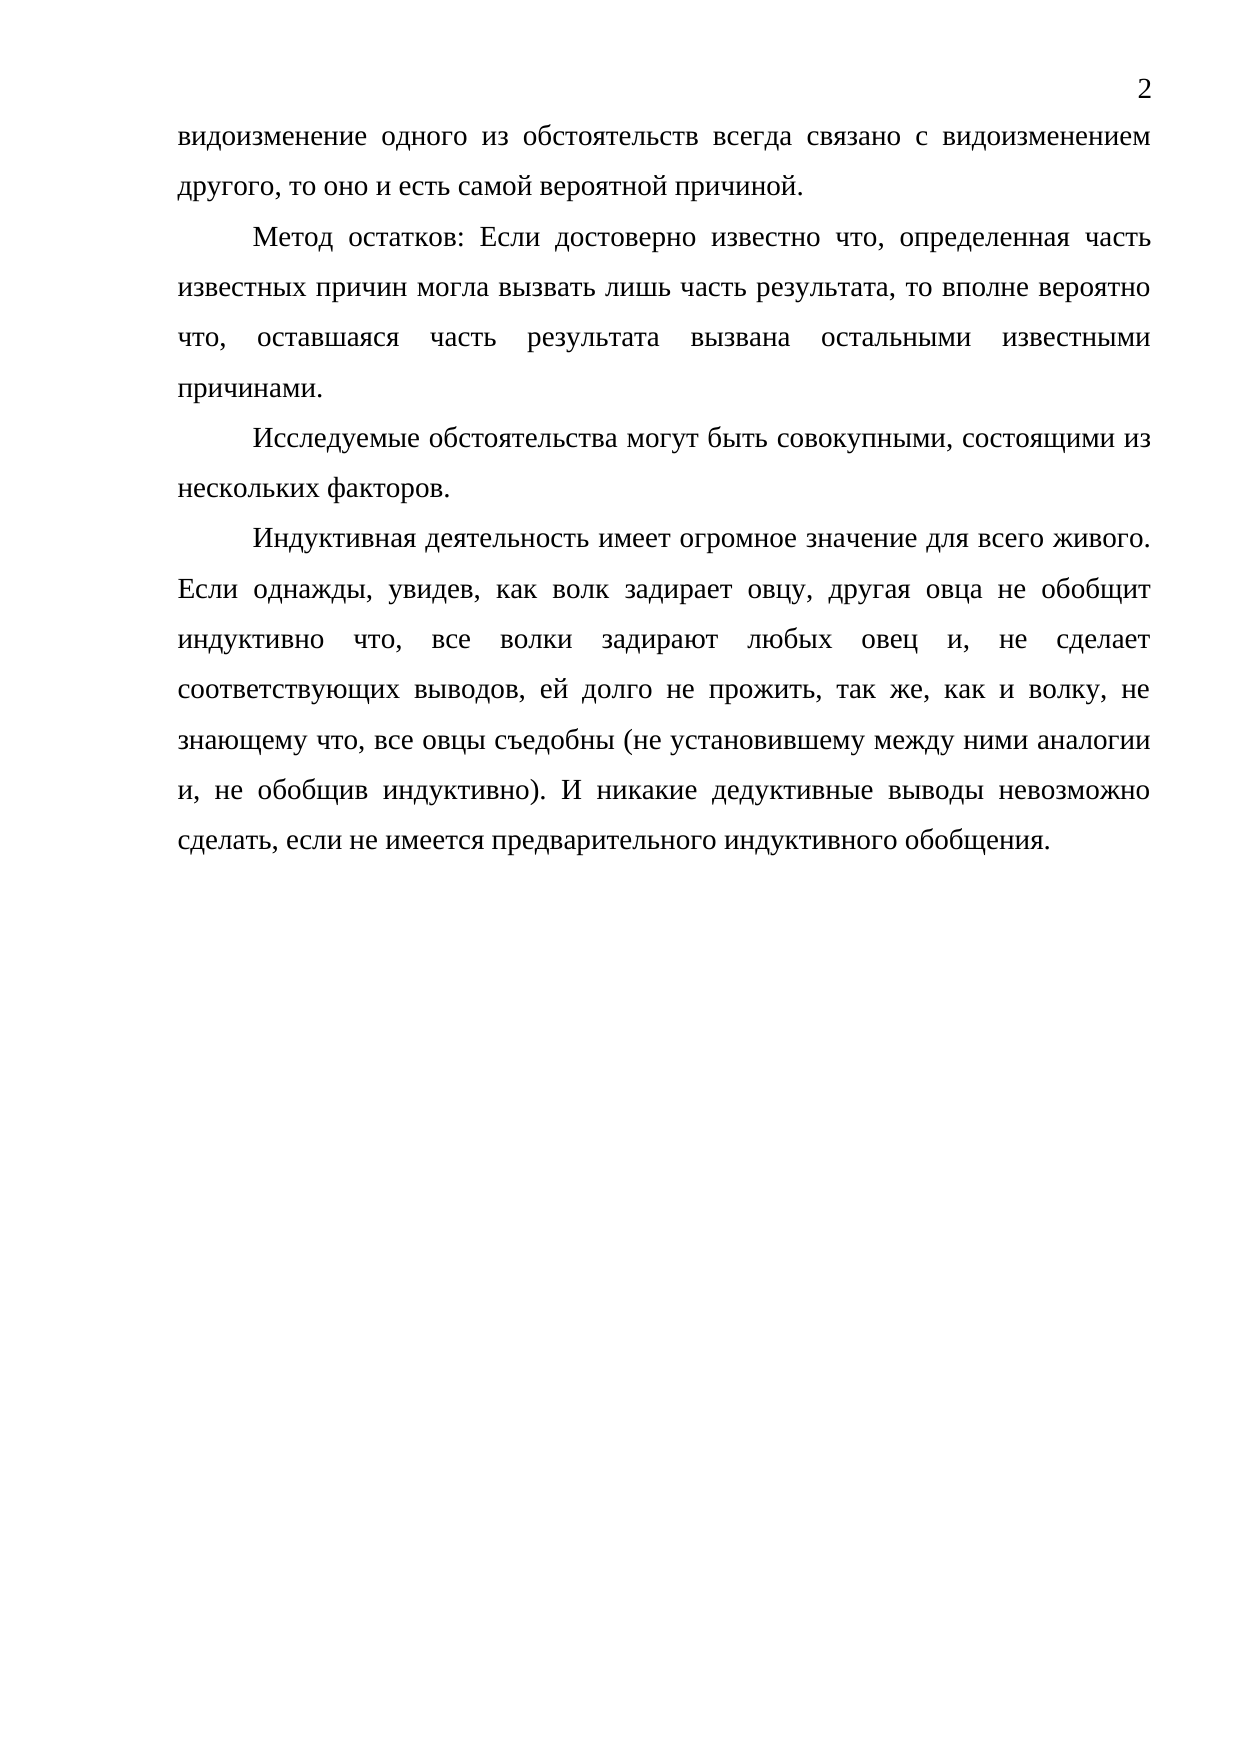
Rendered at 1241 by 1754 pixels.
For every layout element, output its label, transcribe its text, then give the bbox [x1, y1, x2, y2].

text Исследуемые обстоятельства могут быть совокупными, состоящими из нескольких факторов. [177, 420, 1152, 504]
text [177, 118, 1152, 202]
text Индуктивная деятельность имеет огромное значение для всего живого. Если однажды, увидев, как волк задирает овцу, другая овца не обобщит индуктивно что, все волки задирают любых овец и, не сделает соответствующих выводов, ей долго не прожить, так же, как и волку, не знающему что, все овцы съедобны (не установившему между ними аналогии и, не обобщив индуктивно). И никакие дедуктивные выводы невозможно сделать, если не имеется предварительного индуктивного обобщения. [177, 521, 1152, 856]
text Метод остатков: Если достоверно известно что, определенная часть известных причин могла вызвать лишь часть результата, то вполне вероятно что, оставшаяся часть результата вызвана остальными известными причинами. [177, 219, 1152, 403]
